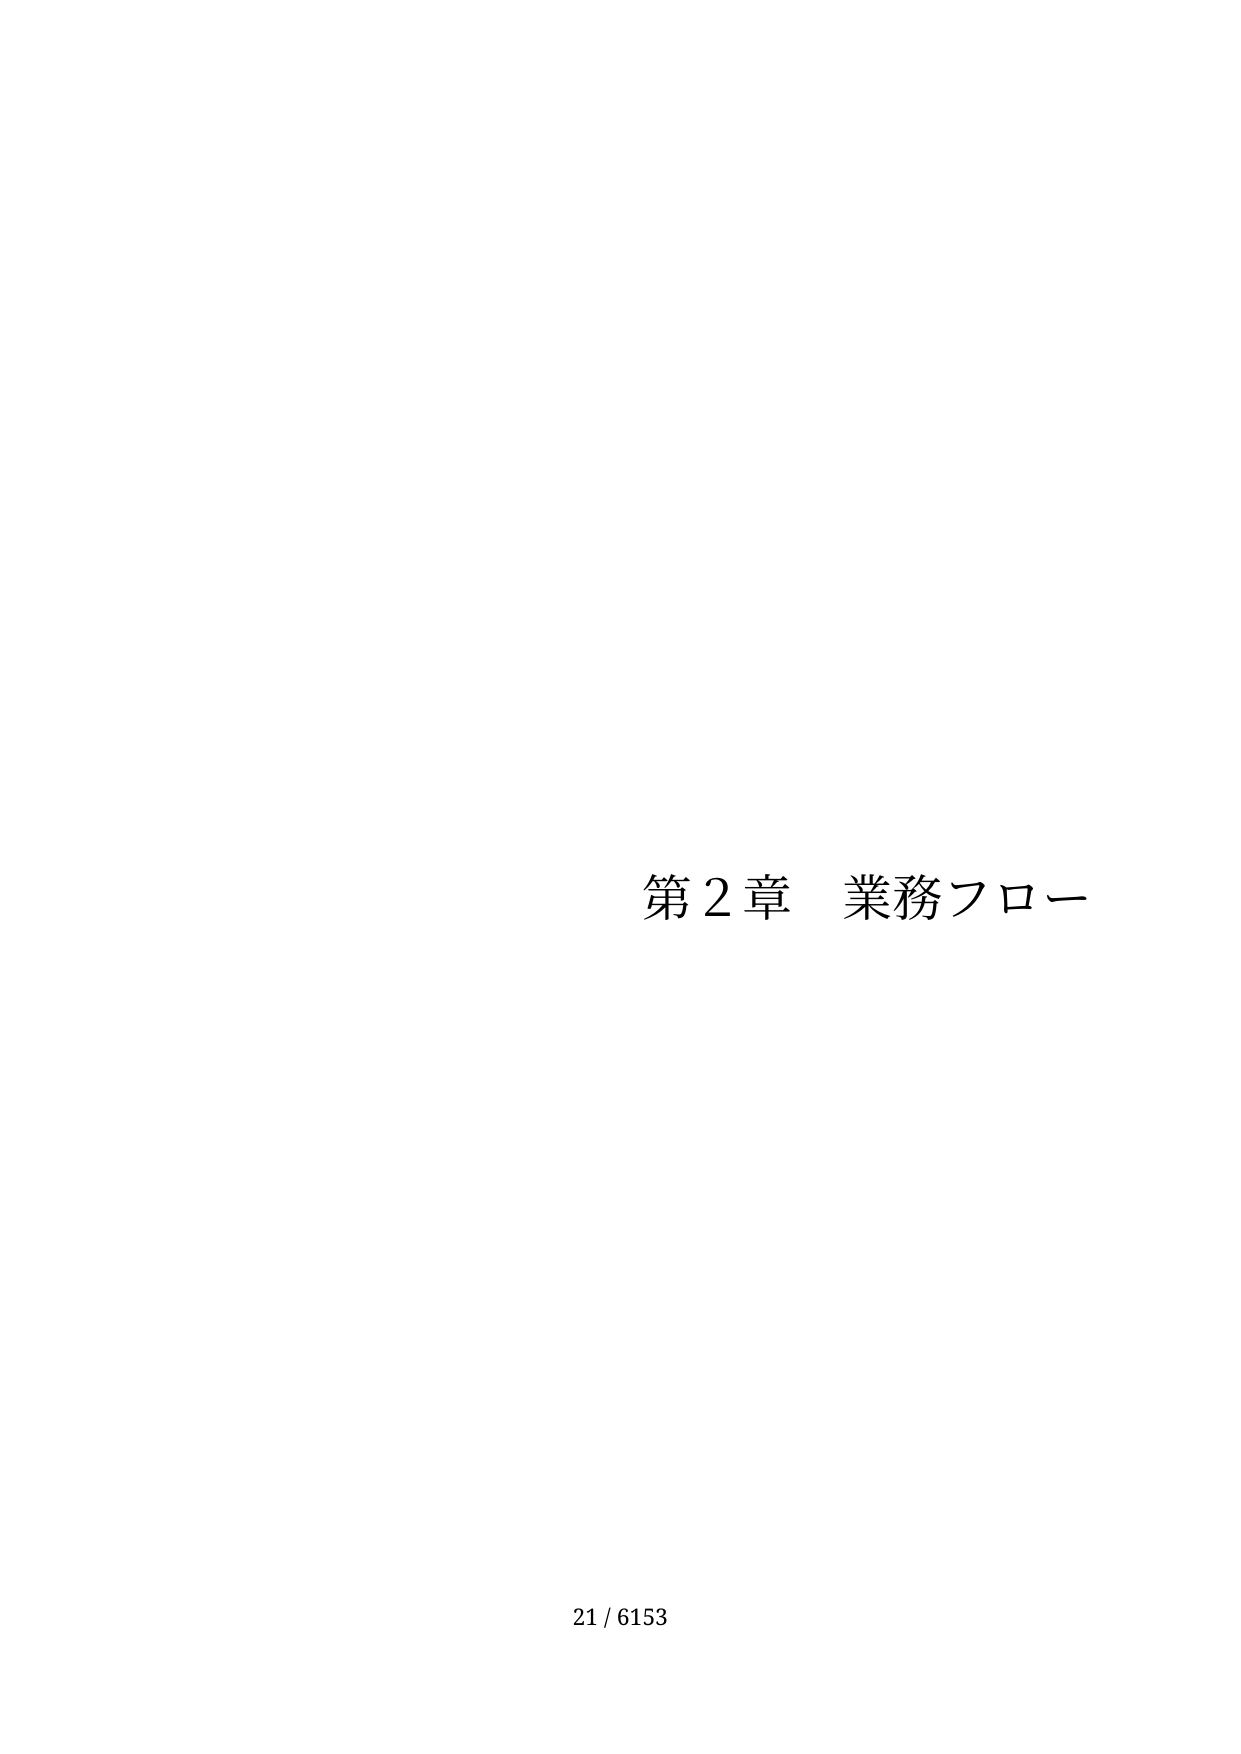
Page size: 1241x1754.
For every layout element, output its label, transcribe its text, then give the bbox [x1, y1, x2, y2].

subtitle 第２章 業務フロー [148, 859, 1092, 931]
